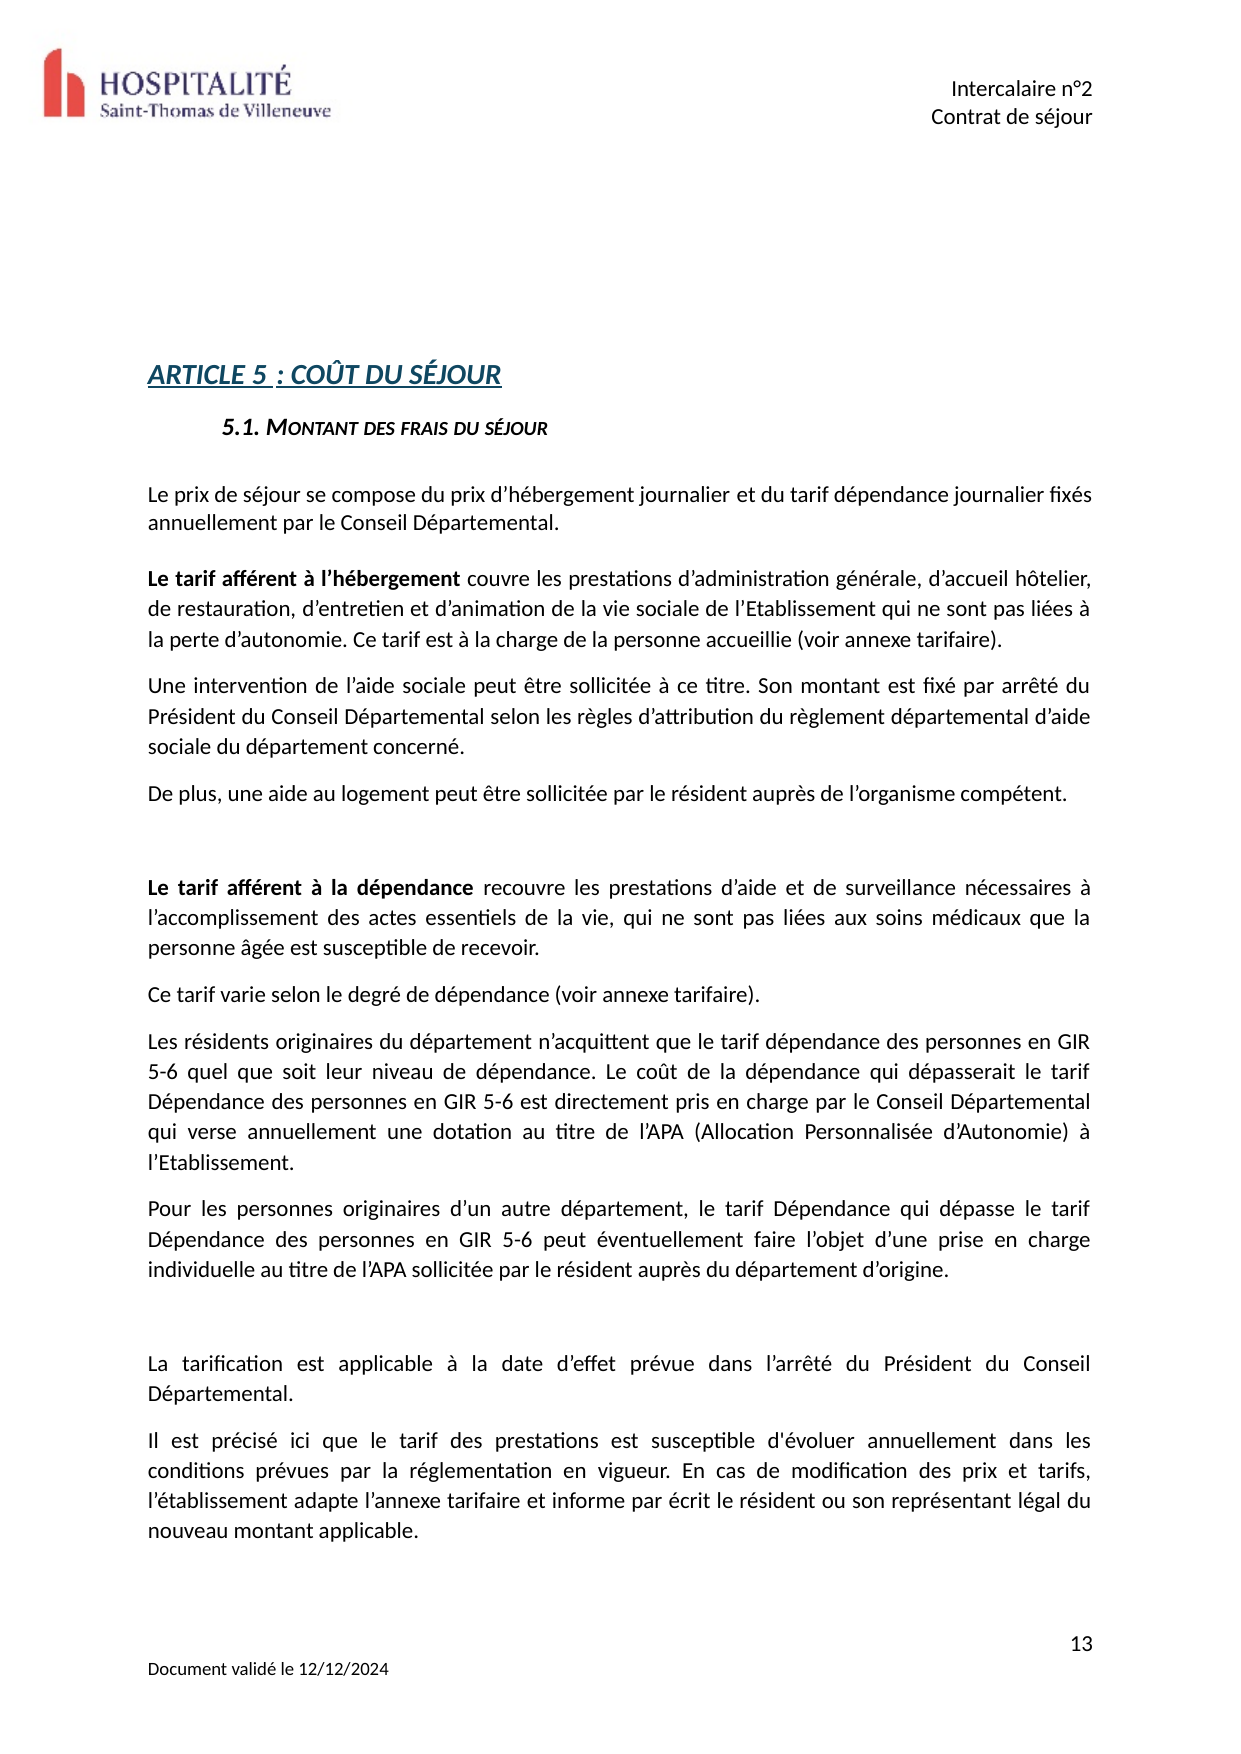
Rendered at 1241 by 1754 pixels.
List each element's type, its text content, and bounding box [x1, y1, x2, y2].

text Ce tarif varie selon le degré de dépendance (voir annexe tarifaire). [148, 980, 1093, 1008]
text Il est précisé ici que le tarif des prestations est susceptible d'évoluer annuellement dans les conditions prévues par la réglementation en vigueur. En cas de modification des prix et tarifs, l’établissement adapte l’annexe tarifaire et informe par écrit le résident ou son représentant légal du nouveau montant applicable. [148, 1426, 1093, 1544]
text La tarification est applicable à la date d’effet prévue dans l’arrêté du Président du Conseil Départemental. [148, 1349, 1093, 1407]
subtitle Article 5 : Coût du séjour [148, 356, 1093, 392]
subtitle 5.1. Montant des frais du séjour [221, 411, 1093, 442]
text Le tarif afférent à l’hébergement couvre les prestations d’administration générale, d’accueil hôtelier, de restauration, d’entretien et d’animation de la vie sociale de l’Etablissement qui ne sont pas liées à la perte d’autonomie. Ce tarif est à la charge de la personne accueillie (voir annexe tarifaire). [148, 564, 1093, 653]
text Une intervention de l’aide sociale peut être sollicitée à ce titre. Son montant est fixé par arrêté du Président du Conseil Départemental selon les règles d’attribution du règlement départemental d’aide sociale du département concerné. [148, 672, 1093, 760]
text Pour les personnes originaires d’un autre département, le tarif Dépendance qui dépasse le tarif Dépendance des personnes en GIR 5-6 peut éventuellement faire l’objet d’une prise en charge individuelle au titre de l’APA sollicitée par le résident auprès du département d’origine. [148, 1194, 1093, 1283]
text De plus, une aide au logement peut être sollicitée par le résident auprès de l’organisme compétent. [148, 779, 1093, 807]
picture [7, 7, 364, 148]
text Les résidents originaires du département n’acquittent que le tarif dépendance des personnes en GIR 5-6 quel que soit leur niveau de dépendance. Le coût de la dépendance qui dépasserait le tarif Dépendance des personnes en GIR 5-6 est directement pris en charge par le Conseil Départemental qui verse annuellement une dotation au titre de l’APA (Allocation Personnalisée d’Autonomie) à l’Etablissement. [148, 1027, 1093, 1176]
text Le tarif afférent à la dépendance recouvre les prestations d’aide et de surveillance nécessaires à l’accomplissement des actes essentiels de la vie, qui ne sont pas liées aux soins médicaux que la personne âgée est susceptible de recevoir. [148, 873, 1093, 961]
text Le prix de séjour se compose du prix d’hébergement journalier et du tarif dépendance journalier fixés annuellement par le Conseil Départemental. [148, 480, 1093, 536]
